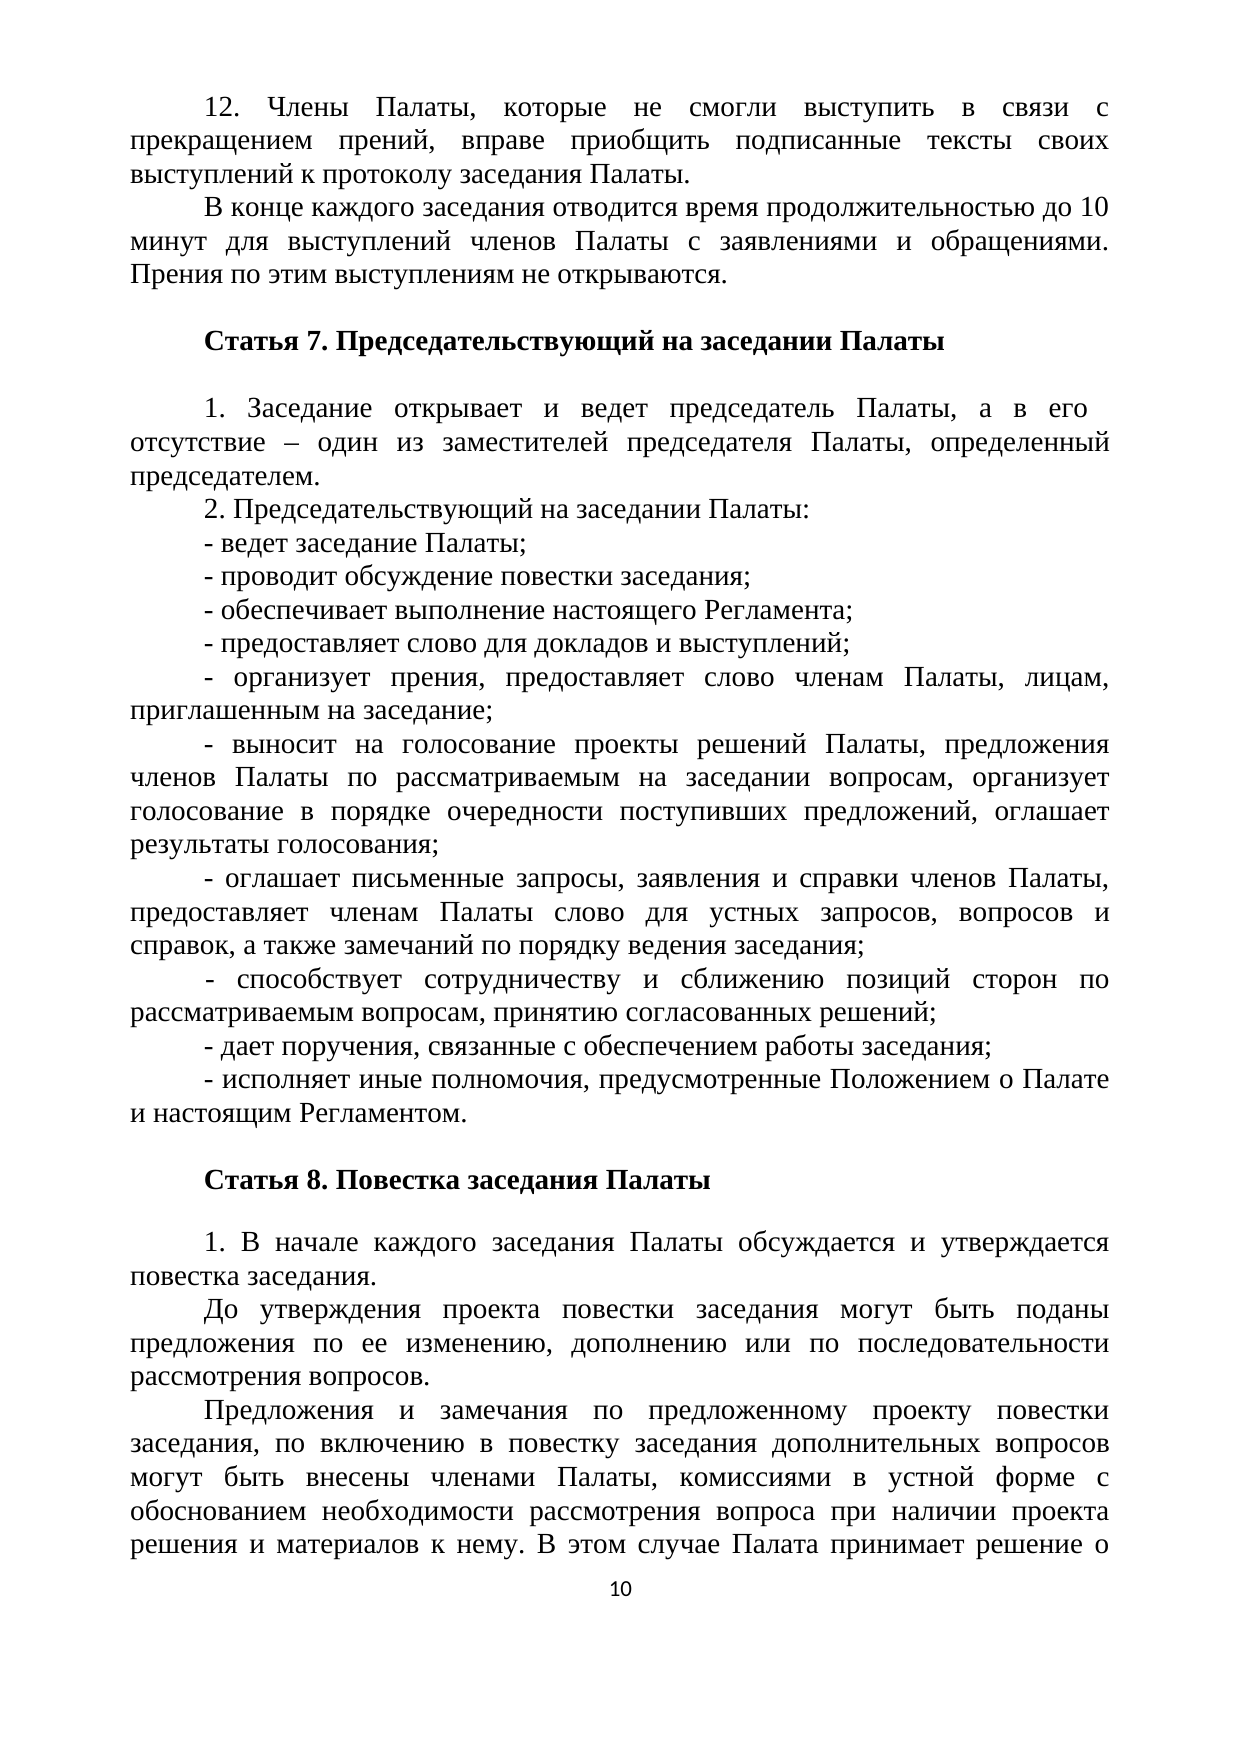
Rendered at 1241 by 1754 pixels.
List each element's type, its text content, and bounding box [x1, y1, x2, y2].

text 1. В начале каждого заседания Палаты обсуждается и утверждается повестка заседания. [130, 1224, 1110, 1291]
text - проводит обсуждение повестки заседания; [130, 558, 1110, 592]
text - дает поручения, связанные с обеспечением работы заседания; [130, 1028, 1110, 1061]
text 1. Заседание открывает и ведет председатель Палаты, а в его отсутствие – один из заместителей председателя Палаты, определенный председателем. [130, 391, 1110, 491]
text - обеспечивает выполнение настоящего Регламента; [130, 592, 1110, 625]
text 12. Члены Палаты, которые не смогли выступить в связи с прекращением прений, вправе приобщить подписанные тексты своих выступлений к протоколу заседания Палаты. [130, 89, 1110, 189]
text Статья 7. Председательствующий на заседании Палаты [130, 323, 1110, 357]
text - выносит на голосование проекты решений Палаты, предложения членов Палаты по рассматриваемым на заседании вопросам, организует голосование в порядке очередности поступивших предложений, оглашает результаты голосования; [130, 726, 1110, 860]
text - исполняет иные полномочия, предусмотренные Положением о Палате и настоящим Регламентом. [130, 1061, 1110, 1128]
text - предоставляет слово для докладов и выступлений; [130, 625, 1110, 659]
text В конце каждого заседания отводится время продолжительностью до 10 минут для выступлений членов Палаты с заявлениями и обращениями. Прения по этим выступлениям не открываются. [130, 189, 1110, 290]
text - оглашает письменные запросы, заявления и справки членов Палаты, предоставляет членам Палаты слово для устных запросов, вопросов и справок, а также замечаний по порядку ведения заседания; [130, 860, 1110, 961]
text - способствует сотрудничеству и сближению позиций сторон по рассматриваемым вопросам, принятию согласованных решений; [130, 961, 1110, 1028]
text До утверждения проекта повестки заседания могут быть поданы предложения по ее изменению, дополнению или по последовательности рассмотрения вопросов. [130, 1291, 1110, 1392]
text 2. Председательствующий на заседании Палаты: [130, 491, 1110, 525]
text - организует прения, предоставляет слово членам Палаты, лицам, приглашенным на заседание; [130, 659, 1110, 726]
text Статья 8. Повестка заседания Палаты [130, 1162, 1110, 1196]
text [130, 1392, 1110, 1560]
text - ведет заседание Палаты; [130, 525, 1110, 558]
